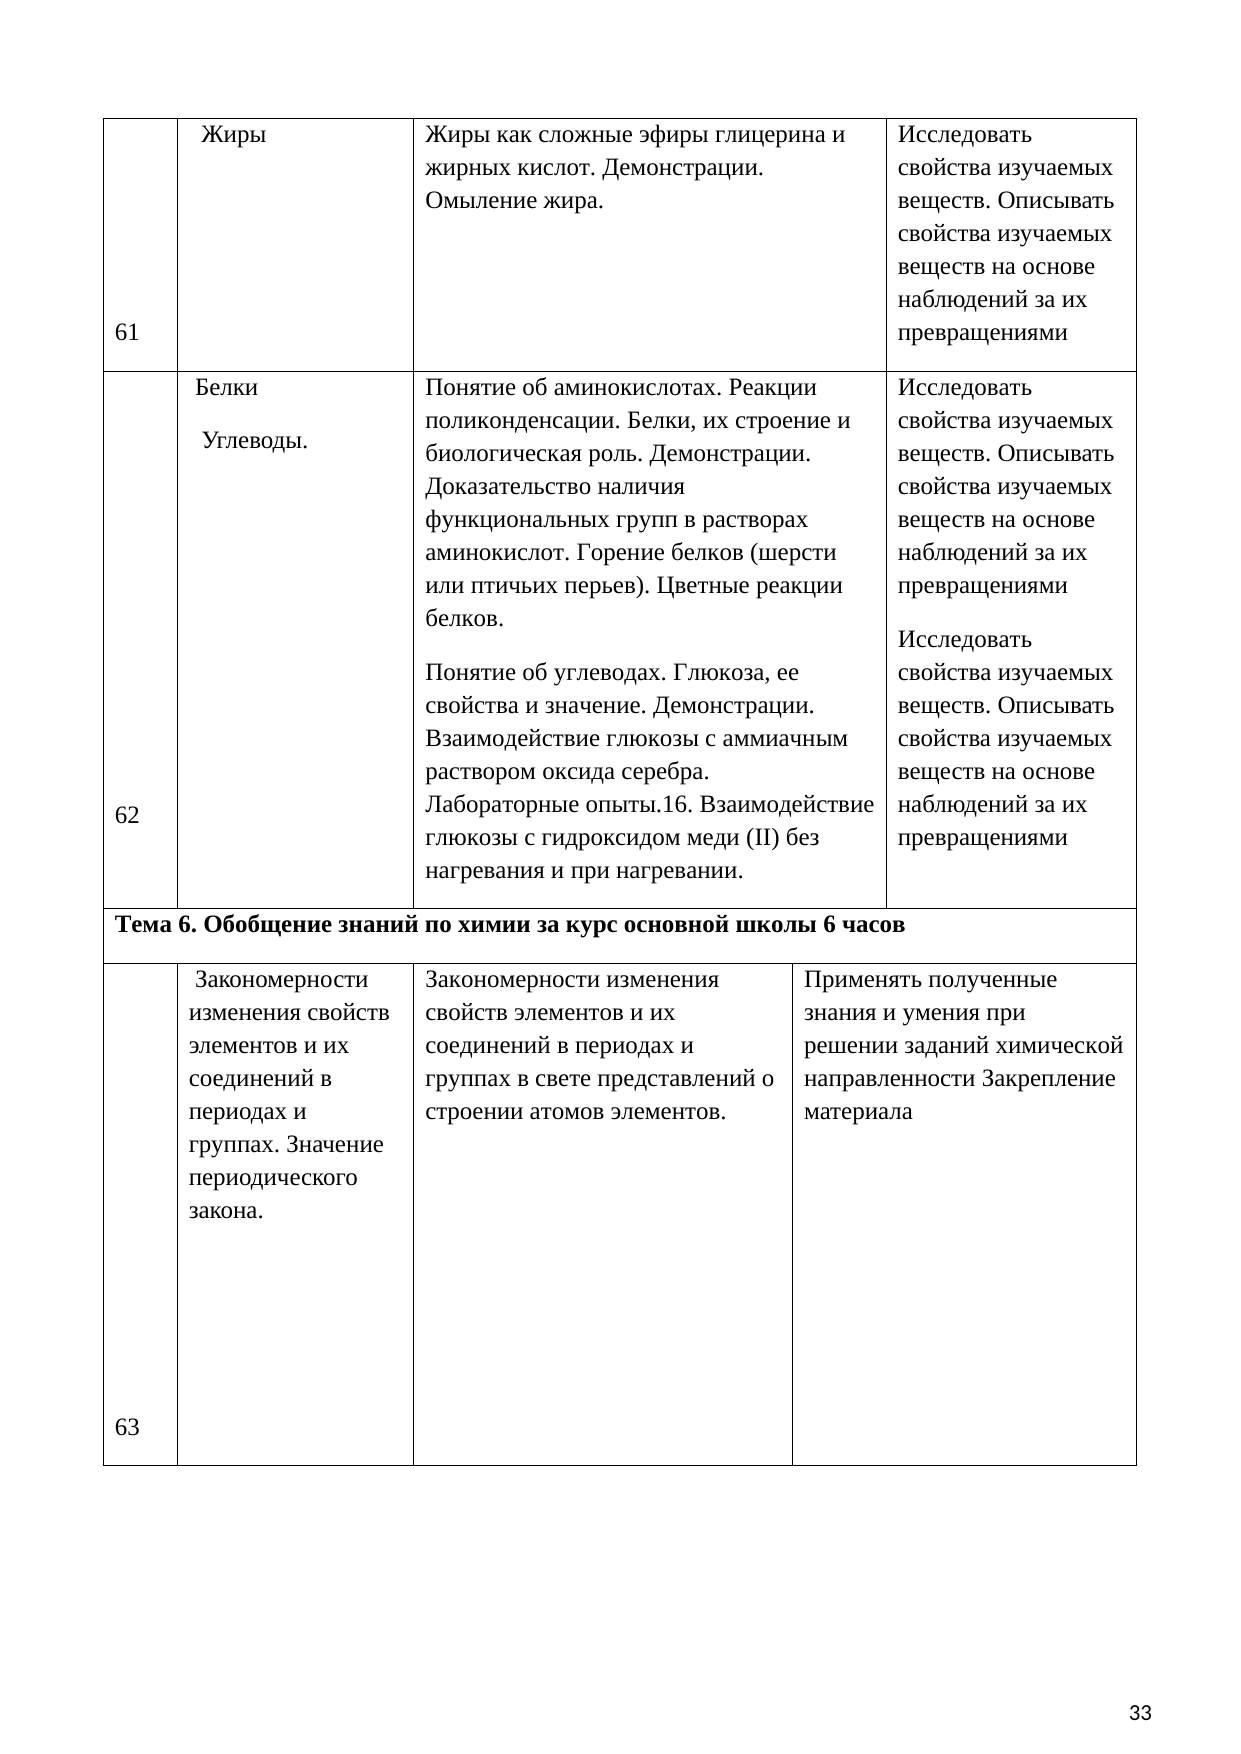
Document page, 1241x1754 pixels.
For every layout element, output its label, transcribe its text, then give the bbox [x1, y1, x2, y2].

table_cell 62 [104, 372, 177, 908]
table_cell Тема 6. Обобщение знаний по химии за курс основной школы 6 часов [104, 909, 1136, 963]
table_cell Жиры как сложные эфиры глицерина и жирных кислот. Демонстрации. Омыление жира. [414, 119, 886, 371]
table_cell Закономерности изменения свойств элементов и их соединений в периодах и группах. Значение периодического закона. [178, 964, 413, 1465]
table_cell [793, 964, 1136, 1465]
table_cell Исследовать свойства изучаемых веществ. Описывать свойства изучаемых веществ на основе наблюдений за их превращениями Исследовать свойства изучаемых веществ. Описывать свойства изучаемых веществ на основе наблюдений за их превращениями [887, 372, 1136, 908]
table_cell 61 [104, 119, 177, 371]
table_cell Белки Углеводы. [178, 372, 413, 908]
table_cell Жиры [178, 119, 413, 371]
table_cell Понятие об аминокислотах. Реакции поликонденсации. Белки, их строение и биологическая роль. Демонстрации. Доказательство наличия функциональных групп в растворах аминокислот. Горение белков (шерсти или птичьих перьев). Цветные реакции белков. Понятие об углеводах. Глюкоза, ее свойства и значение. Демонстрации. Взаимодействие глюкозы с аммиачным раствором оксида серебра. Лабораторные опыты.16. Взаимодействие глюкозы с гидроксидом меди (II) без нагревания и при нагревании. [414, 372, 886, 908]
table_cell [887, 119, 1136, 371]
table_cell 63 [104, 964, 177, 1465]
table_cell Закономерности изменения свойств элементов и их соединений в периодах и группах в свете представлений о строении атомов элементов. [414, 964, 792, 1465]
